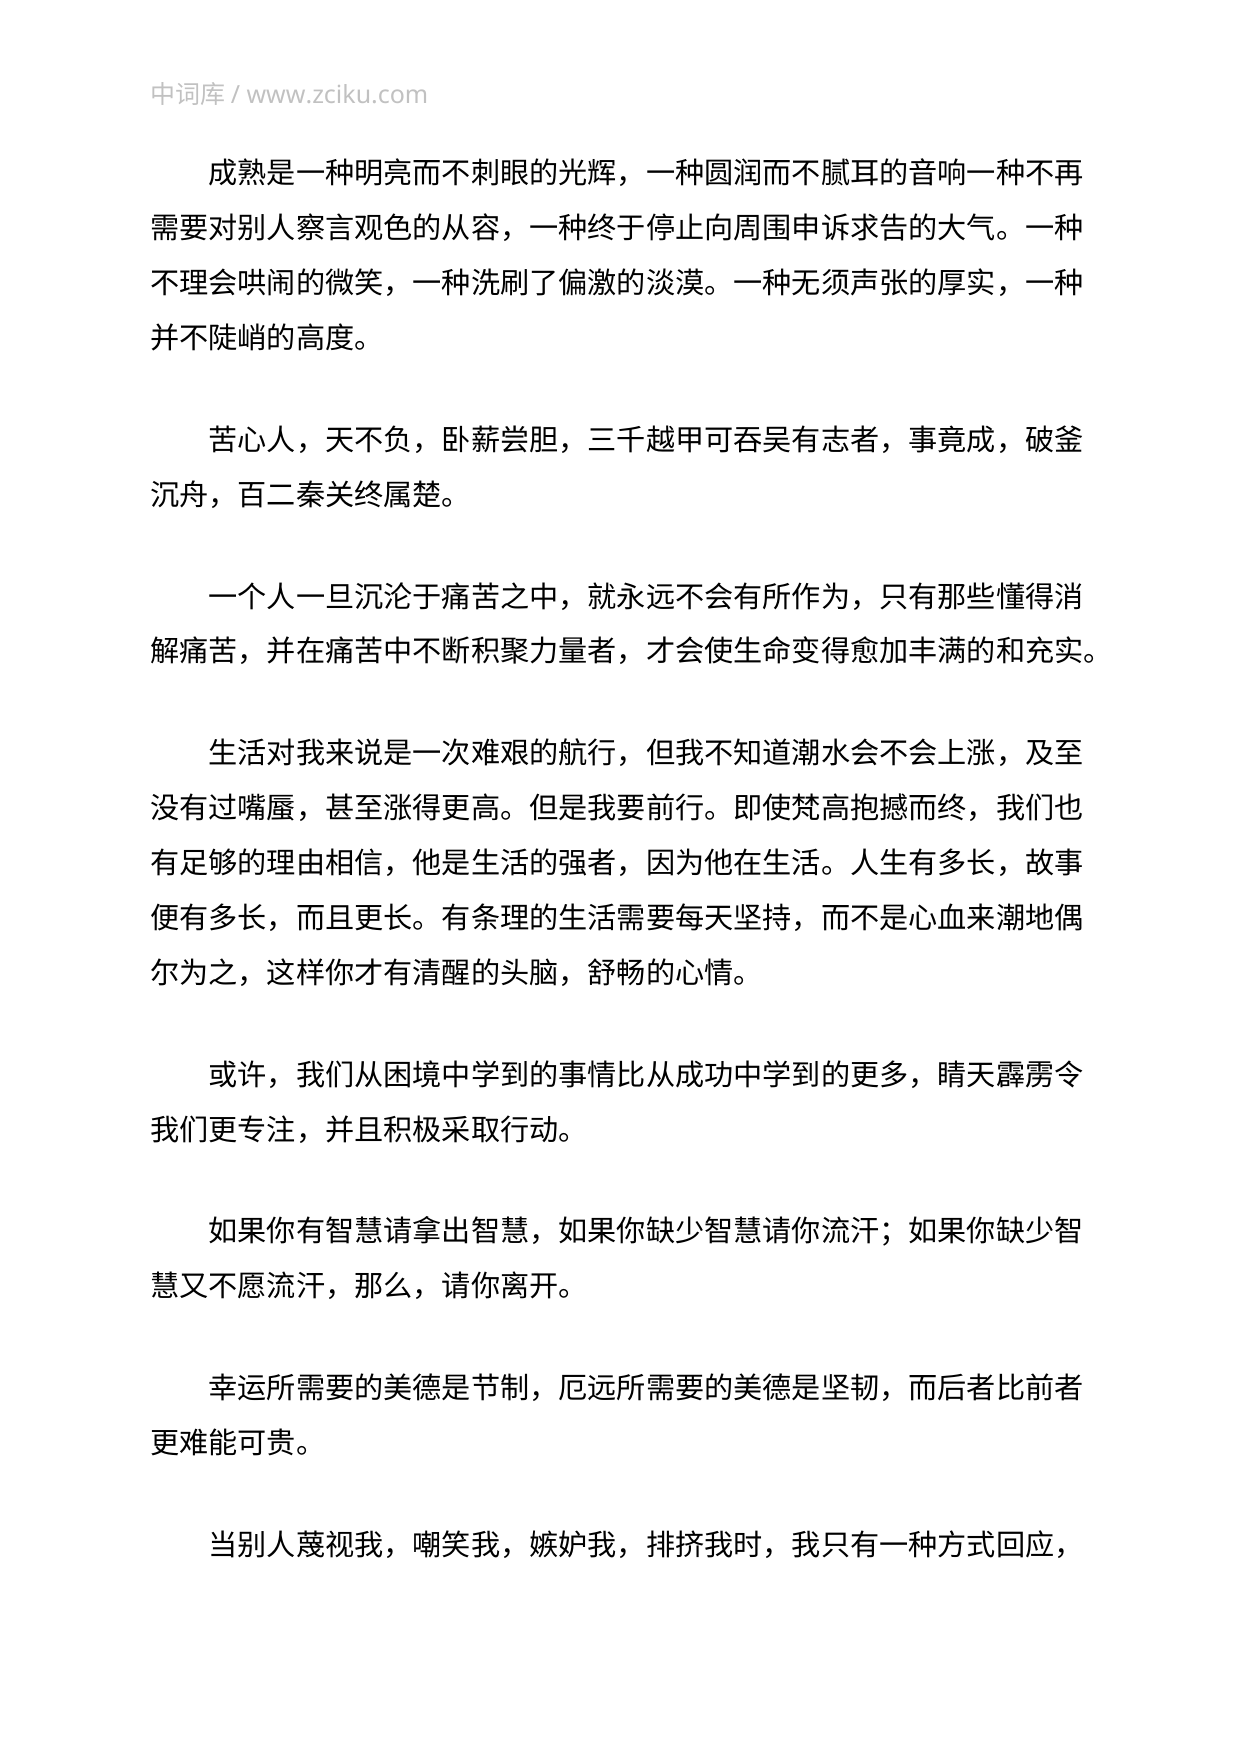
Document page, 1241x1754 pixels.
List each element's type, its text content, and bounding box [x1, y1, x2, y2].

text 幸运所需要的美德是节制，厄远所需要的美德是坚韧，而后者比前者更难能可贵。 [150, 1364, 1090, 1462]
text 如果你有智慧请拿出智慧，如果你缺少智慧请你流汗；如果你缺少智慧又不愿流汗，那么，请你离开。 [150, 1208, 1090, 1305]
text 或许，我们从困境中学到的事情比从成功中学到的更多，睛天霹雳令我们更专注，并且积极采取行动。 [150, 1051, 1090, 1148]
text 成熟是一种明亮而不刺眼的光辉，一种圆润而不腻耳的音响一种不再需要对别人察言观色的从容，一种终于停止向周围申诉求告的大气。一种不理会哄闹的微笑，一种洗刷了偏激的淡漠。一种无须声张的厚实，一种并不陡峭的高度。 [150, 150, 1090, 357]
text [150, 1521, 1090, 1563]
text 苦心人，天不负，卧薪尝胆，三千越甲可吞吴有志者，事竟成，破釜沉舟，百二秦关终属楚。 [150, 416, 1090, 514]
text 生活对我来说是一次难艰的航行，但我不知道潮水会不会上涨，及至没有过嘴蜃，甚至涨得更高。但是我要前行。即使梵高抱撼而终，我们也有足够的理由相信，他是生活的强者，因为他在生活。人生有多长，故事便有多长，而且更长。有条理的生活需要每天坚持，而不是心血来潮地偶尔为之，这样你才有清醒的头脑，舒畅的心情。 [150, 730, 1090, 992]
text 一个人一旦沉沦于痛苦之中，就永远不会有所作为，只有那些懂得消解痛苦，并在痛苦中不断积聚力量者，才会使生命变得愈加丰满的和充实。 [150, 573, 1090, 670]
